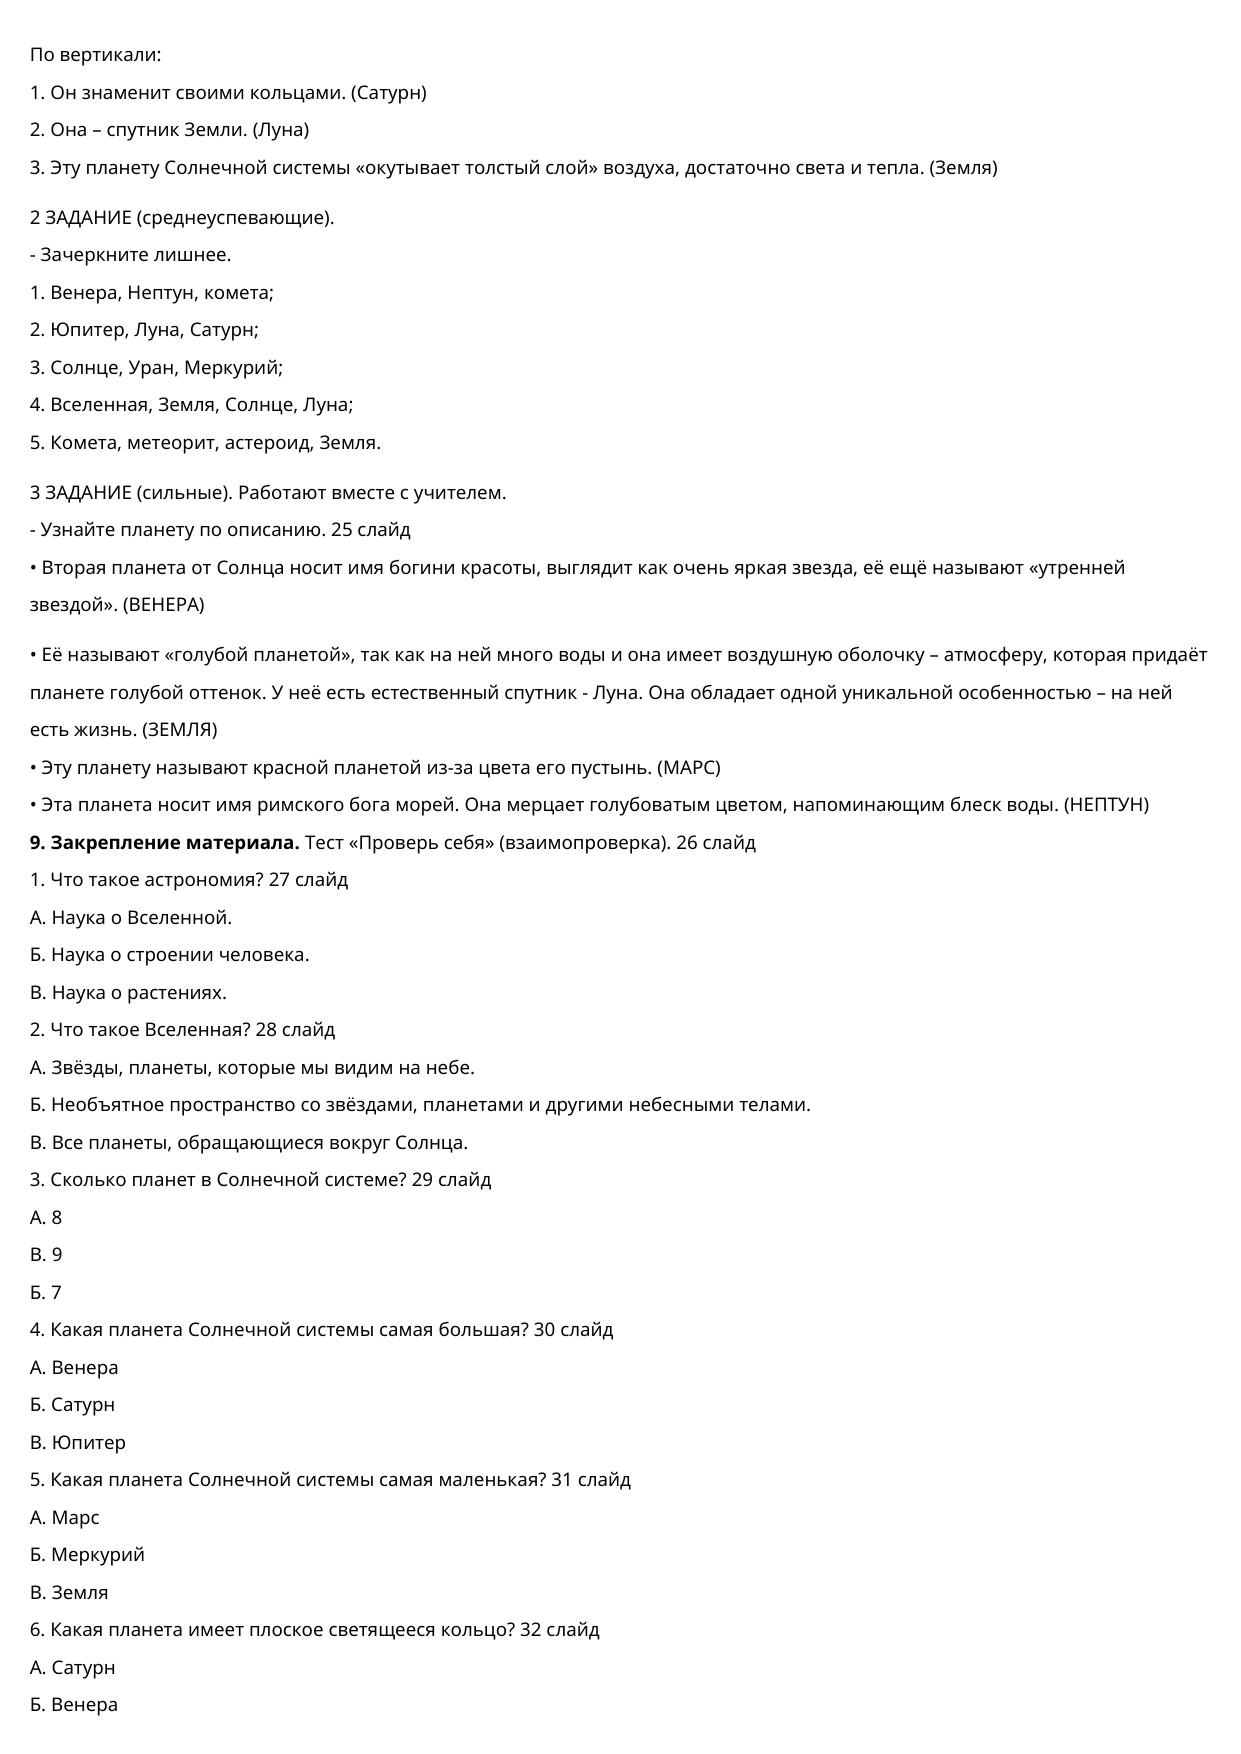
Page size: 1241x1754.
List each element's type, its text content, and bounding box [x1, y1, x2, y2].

text 2 ЗАДАНИЕ (среднеуспевающие). - Зачеркните лишнее. 1. Венера, Нептун, комета; 2. Юпитер, Луна, Сатурн; 3. Солнце, Уран, Меркурий; 4. Вселенная, Земля, Солнце, Луна; 5. Комета, метеорит, астероид, Земля. [29, 192, 1211, 454]
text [29, 629, 1211, 1717]
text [29, 29, 1211, 179]
text 3 ЗАДАНИЕ (сильные). Работают вместе с учителем. - Узнайте планету по описанию. 25 слайд • Вторая планета от Солнца носит имя богини красоты, выглядит как очень яркая звезда, её ещё называют «утренней звездой». (ВЕНЕРА) [29, 467, 1211, 617]
